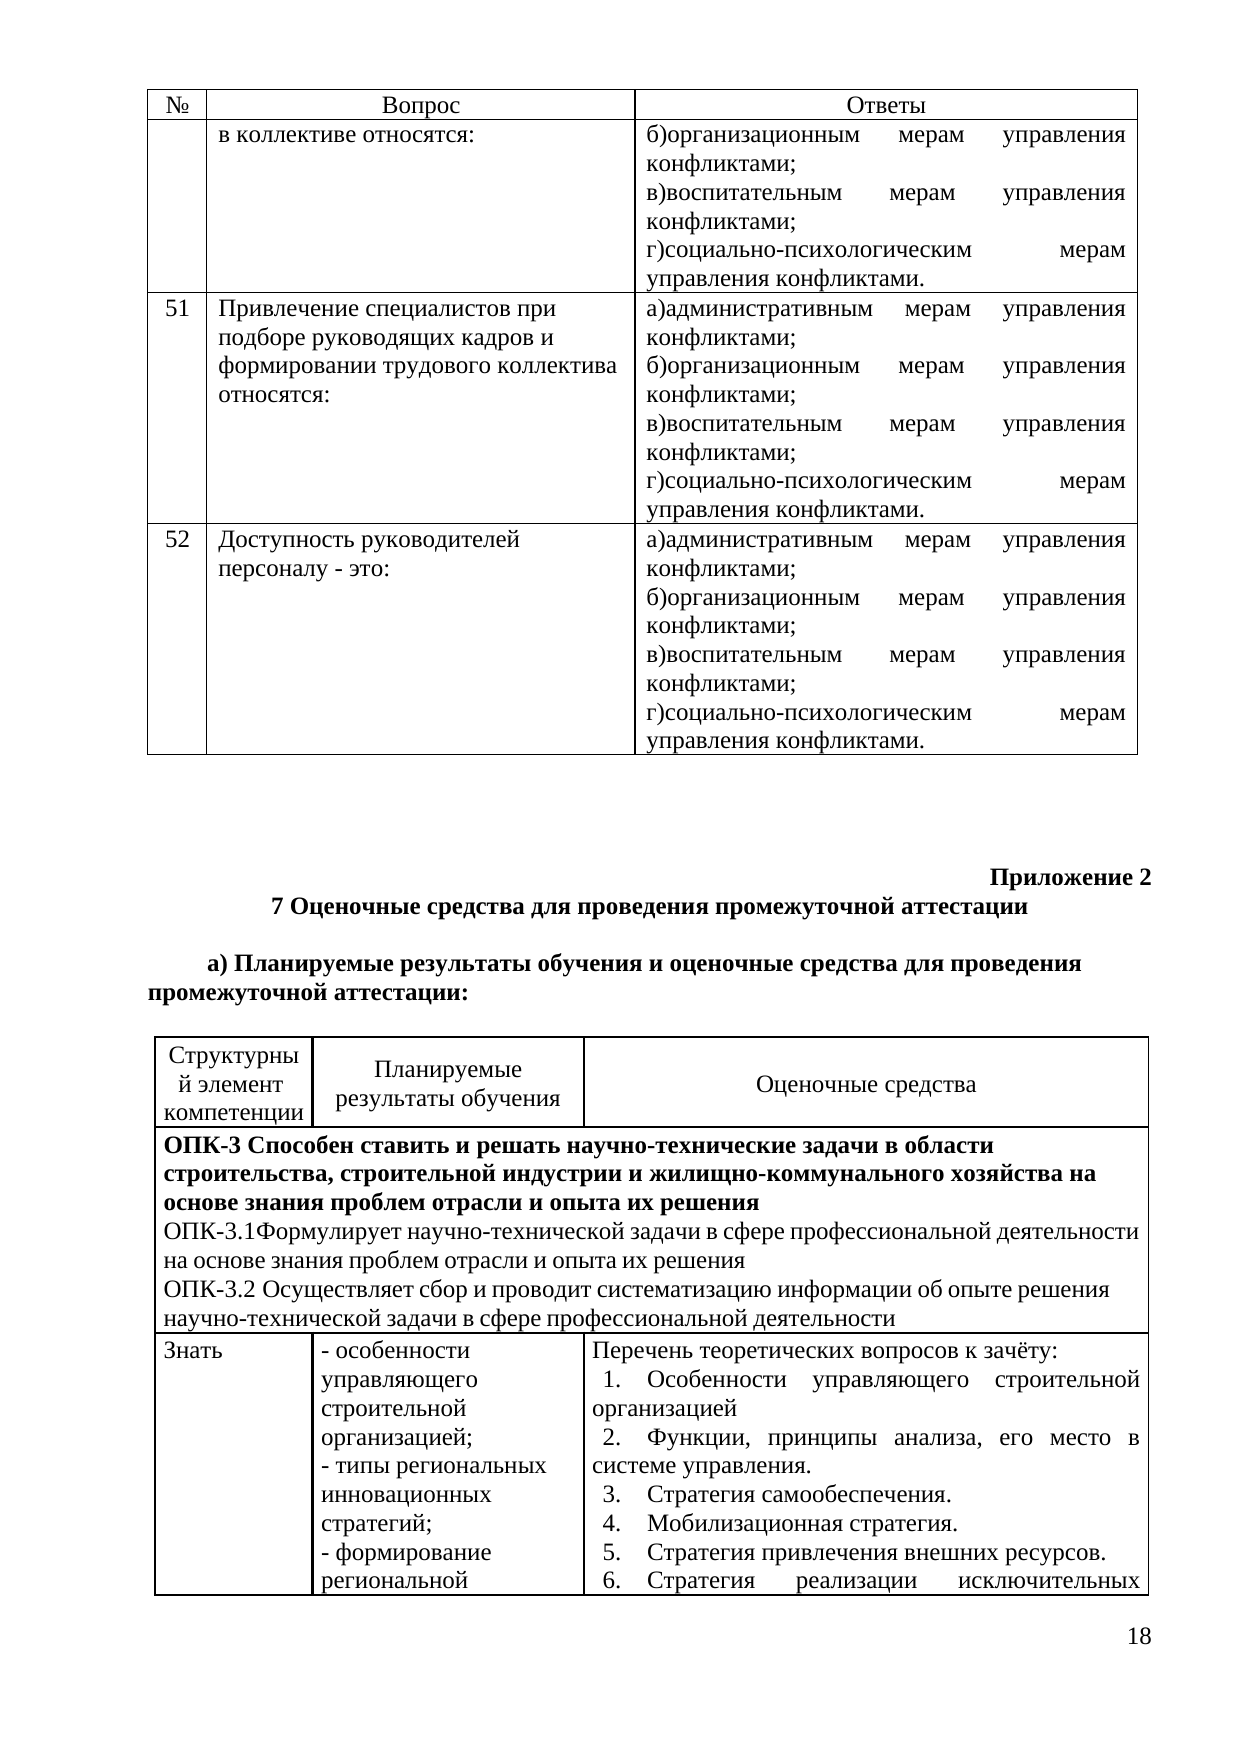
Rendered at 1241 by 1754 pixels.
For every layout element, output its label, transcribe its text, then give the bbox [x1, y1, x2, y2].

table_header Вопрос [207, 90, 634, 118]
table_header Структурный элемент компетенции [156, 1038, 311, 1126]
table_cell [207, 120, 634, 292]
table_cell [636, 120, 1137, 292]
table_cell Доступность руководителей персоналу - это: [207, 524, 634, 754]
subtitle Приложение 2 [148, 862, 1152, 891]
table_cell Знать [156, 1334, 311, 1594]
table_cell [314, 1334, 583, 1594]
table_header Оценочные средства [585, 1038, 1148, 1126]
table_cell Привлечение специалистов при подборе руководящих кадров и формировании трудового коллектива относятся: [207, 293, 634, 523]
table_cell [585, 1334, 1148, 1594]
table_cell ОПК-3 Способен ставить и решать научно-технические задачи в области строительства, строительной индустрии и жилищно-коммунального хозяйства на основе знания проблем отрасли и опыта их решения ОПК-3.1Формулирует научно-технической задачи в сфере профессиональной деятельности на основе знания проблем отрасли и опыта их решения ОПК-3.2 Осуществляет сбор и проводит систематизацию информации об опыте решения научно-технической задачи в сфере профессиональной деятельности [156, 1128, 1148, 1332]
table_header № [148, 90, 206, 118]
subtitle 7 Оценочные средства для проведения промежуточной аттестации [148, 891, 1152, 919]
table_cell 51 [148, 293, 206, 523]
table_cell 50 [148, 120, 206, 292]
table_header Планируемые результаты обучения [314, 1038, 583, 1126]
table_cell 52 [148, 524, 206, 754]
text а) Планируемые результаты обучения и оценочные средства для проведения промежуточной аттестации: [148, 948, 1152, 1006]
table_header Ответы [636, 90, 1137, 118]
